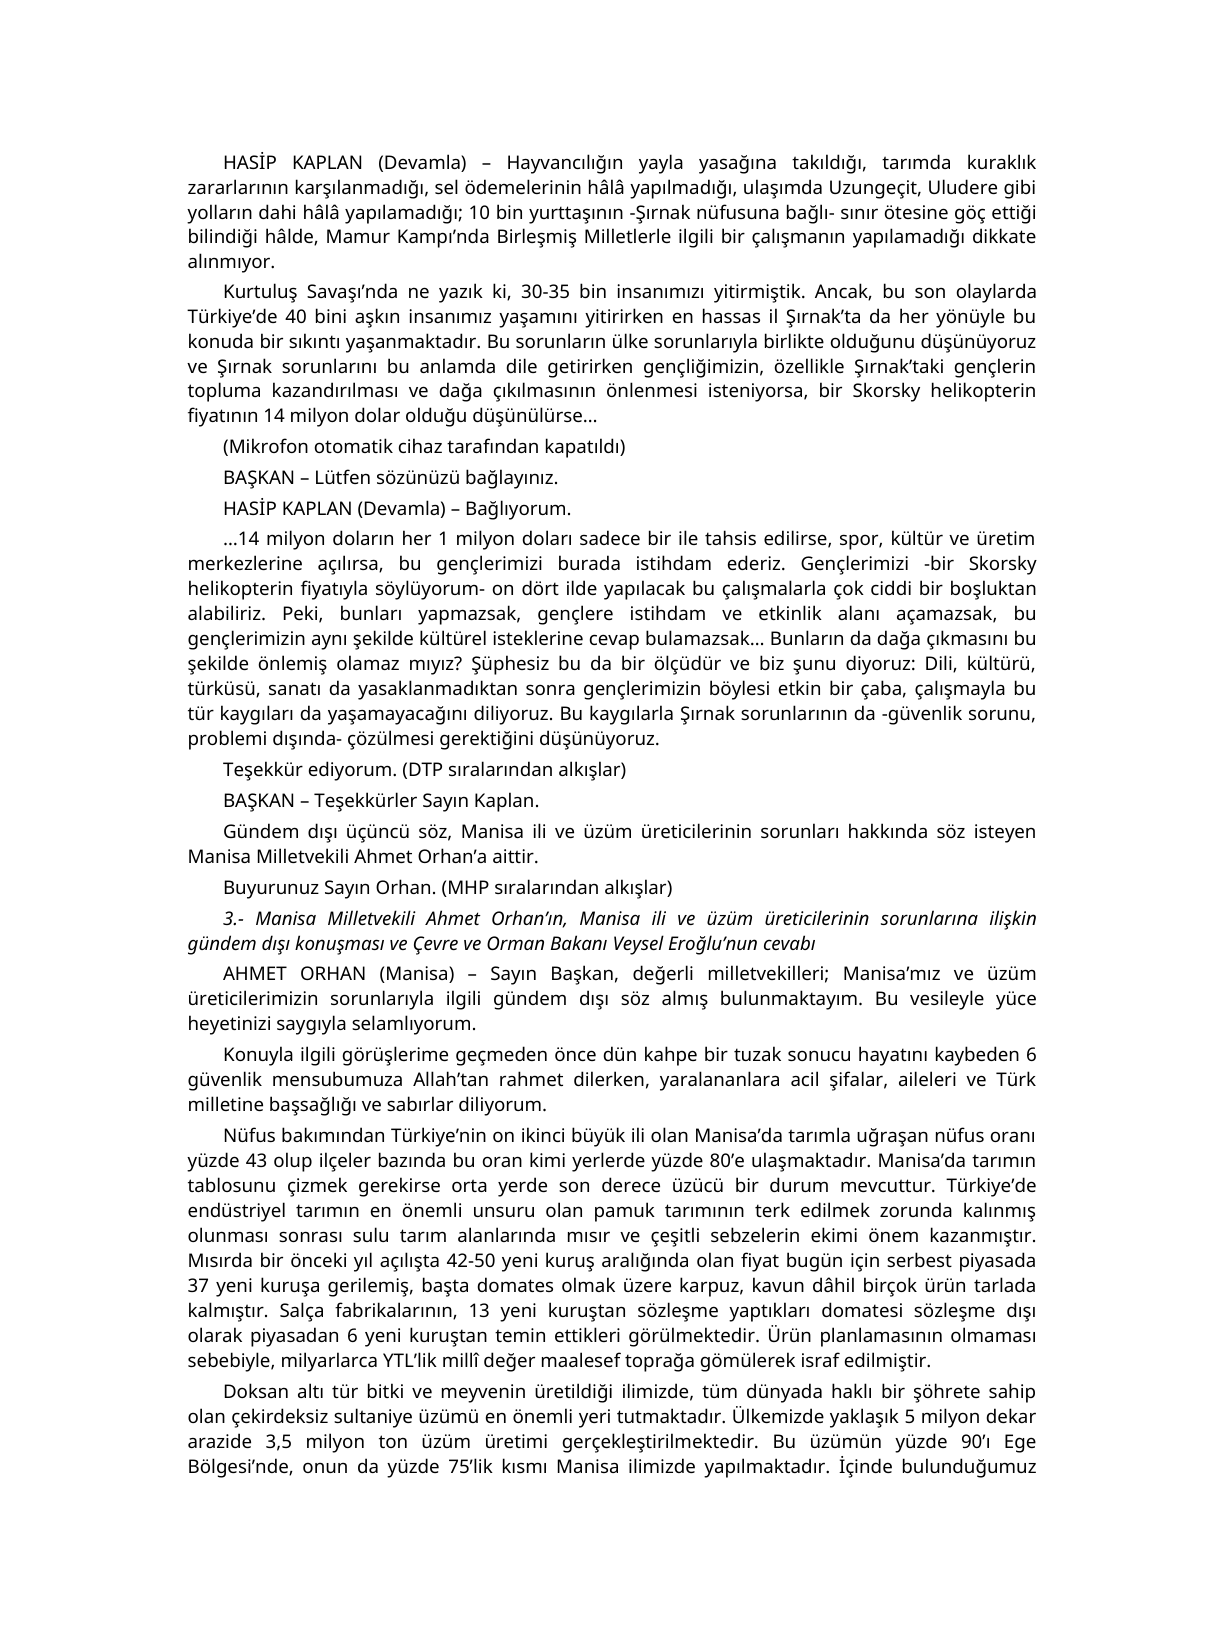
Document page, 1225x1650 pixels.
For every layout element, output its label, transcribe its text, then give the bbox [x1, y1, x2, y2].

text 3.- Manisa Milletvekili Ahmet Orhan’ın, Manisa ili ve üzüm üreticilerinin sorunlarına ilişkin gündem dışı konuşması ve Çevre ve Orman Bakanı Veysel Eroğlu’nun cevabı [187, 905, 1037, 955]
text Gündem dışı üçüncü söz, Manisa ili ve üzüm üreticilerinin sorunları hakkında söz isteyen Manisa Milletvekili Ahmet Orhan’a aittir. [187, 818, 1037, 868]
text HASİP KAPLAN (Devamla) – Bağlıyorum. [187, 495, 1037, 520]
text BAŞKAN – Teşekkürler Sayın Kaplan. [187, 787, 1037, 812]
text BAŞKAN – Lütfen sözünüzü bağlayınız. [187, 464, 1037, 489]
text Konuyla ilgili görüşlerime geçmeden önce dün kahpe bir tuzak sonucu hayatını kaybeden 6 güvenlik mensubumuza Allah’tan rahmet dilerken, yaralananlara acil şifalar, aileleri ve Türk milletine başsağlığı ve sabırlar diliyorum. [187, 1042, 1037, 1117]
text AHMET ORHAN (Manisa) – Sayın Başkan, değerli milletvekilleri; Manisa’mız ve üzüm üreticilerimizin sorunlarıyla ilgili gündem dışı söz almış bulunmaktayım. Bu vesileyle yüce heyetinizi saygıyla selamlıyorum. [187, 961, 1037, 1036]
text Nüfus bakımından Türkiye’nin on ikinci büyük ili olan Manisa’da tarımla uğraşan nüfus oranı yüzde 43 olup ilçeler bazında bu oran kimi yerlerde yüzde 80’e ulaşmaktadır. Manisa’da tarımın tablosunu çizmek gerekirse orta yerde son derece üzücü bir durum mevcuttur. Türkiye’de endüstriyel tarımın en önemli unsuru olan pamuk tarımının terk edilmek zorunda kalınmış olunması sonrası sulu tarım alanlarında mısır ve çeşitli sebzelerin ekimi önem kazanmıştır. Mısırda bir önceki yıl açılışta 42-50 yeni kuruş aralığında olan fiyat bugün için serbest piyasada 37 yeni kuruşa gerilemiş, başta domates olmak üzere karpuz, kavun dâhil birçok ürün tarlada kalmıştır. Salça fabrikalarının, 13 yeni kuruştan sözleşme yaptıkları domatesi sözleşme dışı olarak piyasadan 6 yeni kuruştan temin ettikleri görülmektedir. Ürün planlamasının olmaması sebebiyle, milyarlarca YTL’lik millî değer maalesef toprağa gömülerek israf edilmiştir. [187, 1122, 1037, 1372]
text (Mikrofon otomatik cihaz tarafından kapatıldı) [187, 433, 1037, 458]
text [187, 1378, 1037, 1478]
text Buyurunuz Sayın Orhan. (MHP sıralarından alkışlar) [187, 874, 1037, 899]
text Kurtuluş Savaşı’nda ne yazık ki, 30-35 bin insanımızı yitirmiştik. Ancak, bu son olaylarda Türkiye’de 40 bini aşkın insanımız yaşamını yitirirken en hassas il Şırnak’ta da her yönüyle bu konuda bir sıkıntı yaşanmaktadır. Bu sorunların ülke sorunlarıyla birlikte olduğunu düşünüyoruz ve Şırnak sorunlarını bu anlamda dile getirirken gençliğimizin, özellikle Şırnak’taki gençlerin topluma kazandırılması ve dağa çıkılmasının önlenmesi isteniyorsa, bir Skorsky helikopterin fiyatının 14 milyon dolar olduğu düşünülürse… [187, 279, 1037, 427]
text …14 milyon doların her 1 milyon doları sadece bir ile tahsis edilirse, spor, kültür ve üretim merkezlerine açılırsa, bu gençlerimizi burada istihdam ederiz. Gençlerimizi -bir Skorsky helikopterin fiyatıyla söylüyorum- on dört ilde yapılacak bu çalışmalarla çok ciddi bir boşluktan alabiliriz. Peki, bunları yapmazsak, gençlere istihdam ve etkinlik alanı açamazsak, bu gençlerimizin aynı şekilde kültürel isteklerine cevap bulamazsak… Bunların da dağa çıkmasını bu şekilde önlemiş olamaz mıyız? Şüphesiz bu da bir ölçüdür ve biz şunu diyoruz: Dili, kültürü, türküsü, sanatı da yasaklanmadıktan sonra gençlerimizin böylesi etkin bir çaba, çalışmayla bu tür kaygıları da yaşamayacağını diliyoruz. Bu kaygılarla Şırnak sorunlarının da -güvenlik sorunu, problemi dışında- çözülmesi gerektiğini düşünüyoruz. [187, 526, 1037, 751]
text HASİP KAPLAN (Devamla) – Hayvancılığın yayla yasağına takıldığı, tarımda kuraklık zararlarının karşılanmadığı, sel ödemelerinin hâlâ yapılmadığı, ulaşımda Uzungeçit, Uludere gibi yolların dahi hâlâ yapılamadığı; 10 bin yurttaşının -Şırnak nüfusuna bağlı- sınır ötesine göç ettiği bilindiği hâlde, Mamur Kampı’nda Birleşmiş Milletlerle ilgili bir çalışmanın yapılamadığı dikkate alınmıyor. [187, 150, 1037, 273]
text Teşekkür ediyorum. (DTP sıralarından alkışlar) [187, 757, 1037, 782]
